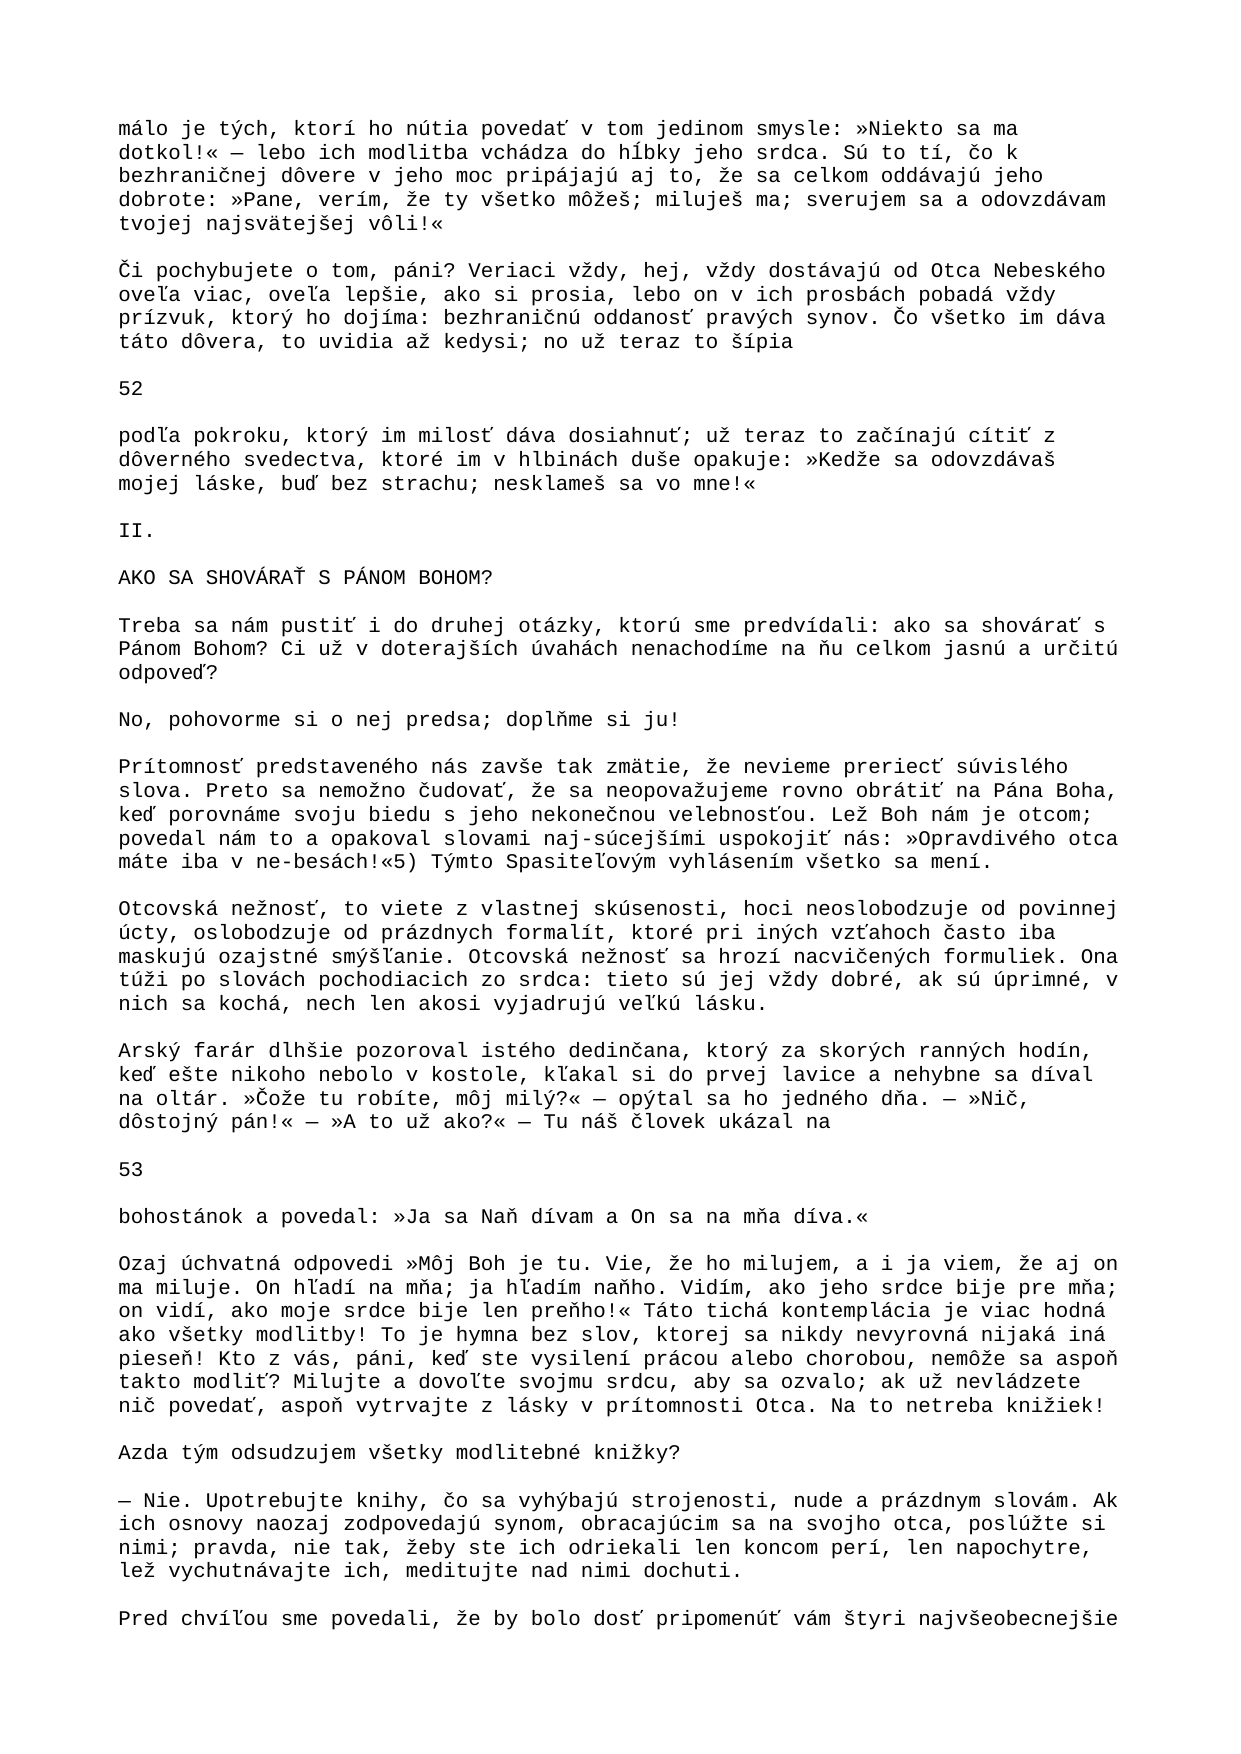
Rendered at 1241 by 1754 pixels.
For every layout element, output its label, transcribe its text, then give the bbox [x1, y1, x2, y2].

text No, pohovorme si o nej predsa; doplňme si ju! [118, 709, 1122, 733]
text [118, 1608, 1122, 1631]
text Treba sa nám pustiť i do druhej otázky, ktorú sme predvídali: ako sa shovárať s Pánom Bohom? Ci už v doterajších úvahách nenachodíme na ňu celkom jasnú a určitú odpoveď? [118, 615, 1122, 686]
text Otcovská nežnosť, to viete z vlastnej skúsenosti, hoci neoslobodzuje od povinnej úcty, oslobodzuje od prázdnych formalít, ktoré pri iných vzťahoch často iba maskujú ozajstné smýšľanie. Otcovská nežnosť sa hrozí nacvičených formuliek. Ona túži po slovách pochodiacich zo srdca: tieto sú jej vždy dobré, ak sú úprimné, v nich sa kochá, nech len akosi vyjadrujú veľkú lásku. [118, 898, 1122, 1017]
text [118, 118, 1122, 236]
text 52 [118, 378, 1122, 402]
text II. [118, 520, 1122, 544]
text Či pochybujete o tom, páni? Veriaci vždy, hej, vždy dostávajú od Otca Nebeského oveľa viac, oveľa lepšie, ako si prosia, lebo on v ich prosbách pobadá vždy prízvuk, ktorý ho dojíma: bezhraničnú oddanosť pravých synov. Čo všetko im dáva táto dôvera, to uvidia až kedysi; no už teraz to šípia [118, 260, 1122, 354]
text podľa pokroku, ktorý im milosť dáva dosiahnuť; už teraz to začínajú cítiť z dôverného svedectva, ktoré im v hlbinách duše opakuje: »Kedže sa odovzdávaš mojej láske, buď bez strachu; nesklameš sa vo mne!« [118, 426, 1122, 496]
text Azda tým odsudzujem všetky modlitebné knižky? [118, 1442, 1122, 1466]
text Arský farár dlhšie pozoroval istého dedinčana, ktorý za skorých ranných hodín, keď ešte nikoho nebolo v kostole, kľakal si do prvej lavice a nehybne sa díval na oltár. »Čože tu robíte, môj milý?« — opýtal sa ho jedného dňa. — »Nič, dôstojný pán!« — »A to už ako?« — Tu náš človek ukázal na [118, 1040, 1122, 1135]
text AKO SA SHOVÁRAŤ S PÁNOM BOHOM? [118, 567, 1122, 591]
text 53 [118, 1158, 1122, 1182]
text Prítomnosť predstaveného nás zavše tak zmätie, že nevieme preriecť súvislého slova. Preto sa nemožno čudovať, že sa neopovažujeme rovno obrátiť na Pána Boha, keď porovnáme svoju biedu s jeho nekonečnou velebnosťou. Lež Boh nám je otcom; povedal nám to a opakoval slovami naj-súcejšími uspokojiť nás: »Opravdivého otca máte iba v ne-besách!«5) Týmto Spasiteľovým vyhlásením všetko sa mení. [118, 757, 1122, 875]
text bohostánok a povedal: »Ja sa Naň dívam a On sa na mňa díva.« [118, 1206, 1122, 1229]
text Ozaj úchvatná odpovedi »Môj Boh je tu. Vie, že ho milujem, a i ja viem, že aj on ma miluje. On hľadí na mňa; ja hľadím naňho. Vidím, ako jeho srdce bije pre mňa; on vidí, ako moje srdce bije len preňho!« Táto tichá kontemplácia je viac hodná ako všetky modlitby! To je hymna bez slov, ktorej sa nikdy nevyrovná nijaká iná pieseň! Kto z vás, páni, keď ste vysilení prácou alebo chorobou, nemôže sa aspoň takto modliť? Milujte a dovoľte svojmu srdcu, aby sa ozvalo; ak už nevládzete nič povedať, aspoň vytrvajte z lásky v prítomnosti Otca. Na to netreba knižiek! [118, 1253, 1122, 1419]
text — Nie. Upotrebujte knihy, čo sa vyhýbajú strojenosti, nude a prázdnym slovám. Ak ich osnovy naozaj zodpovedajú synom, obracajúcim sa na svojho otca, poslúžte si nimi; pravda, nie tak, žeby ste ich odriekali len koncom perí, len napochytre, lež vychutnávajte ich, meditujte nad nimi dochuti. [118, 1489, 1122, 1584]
